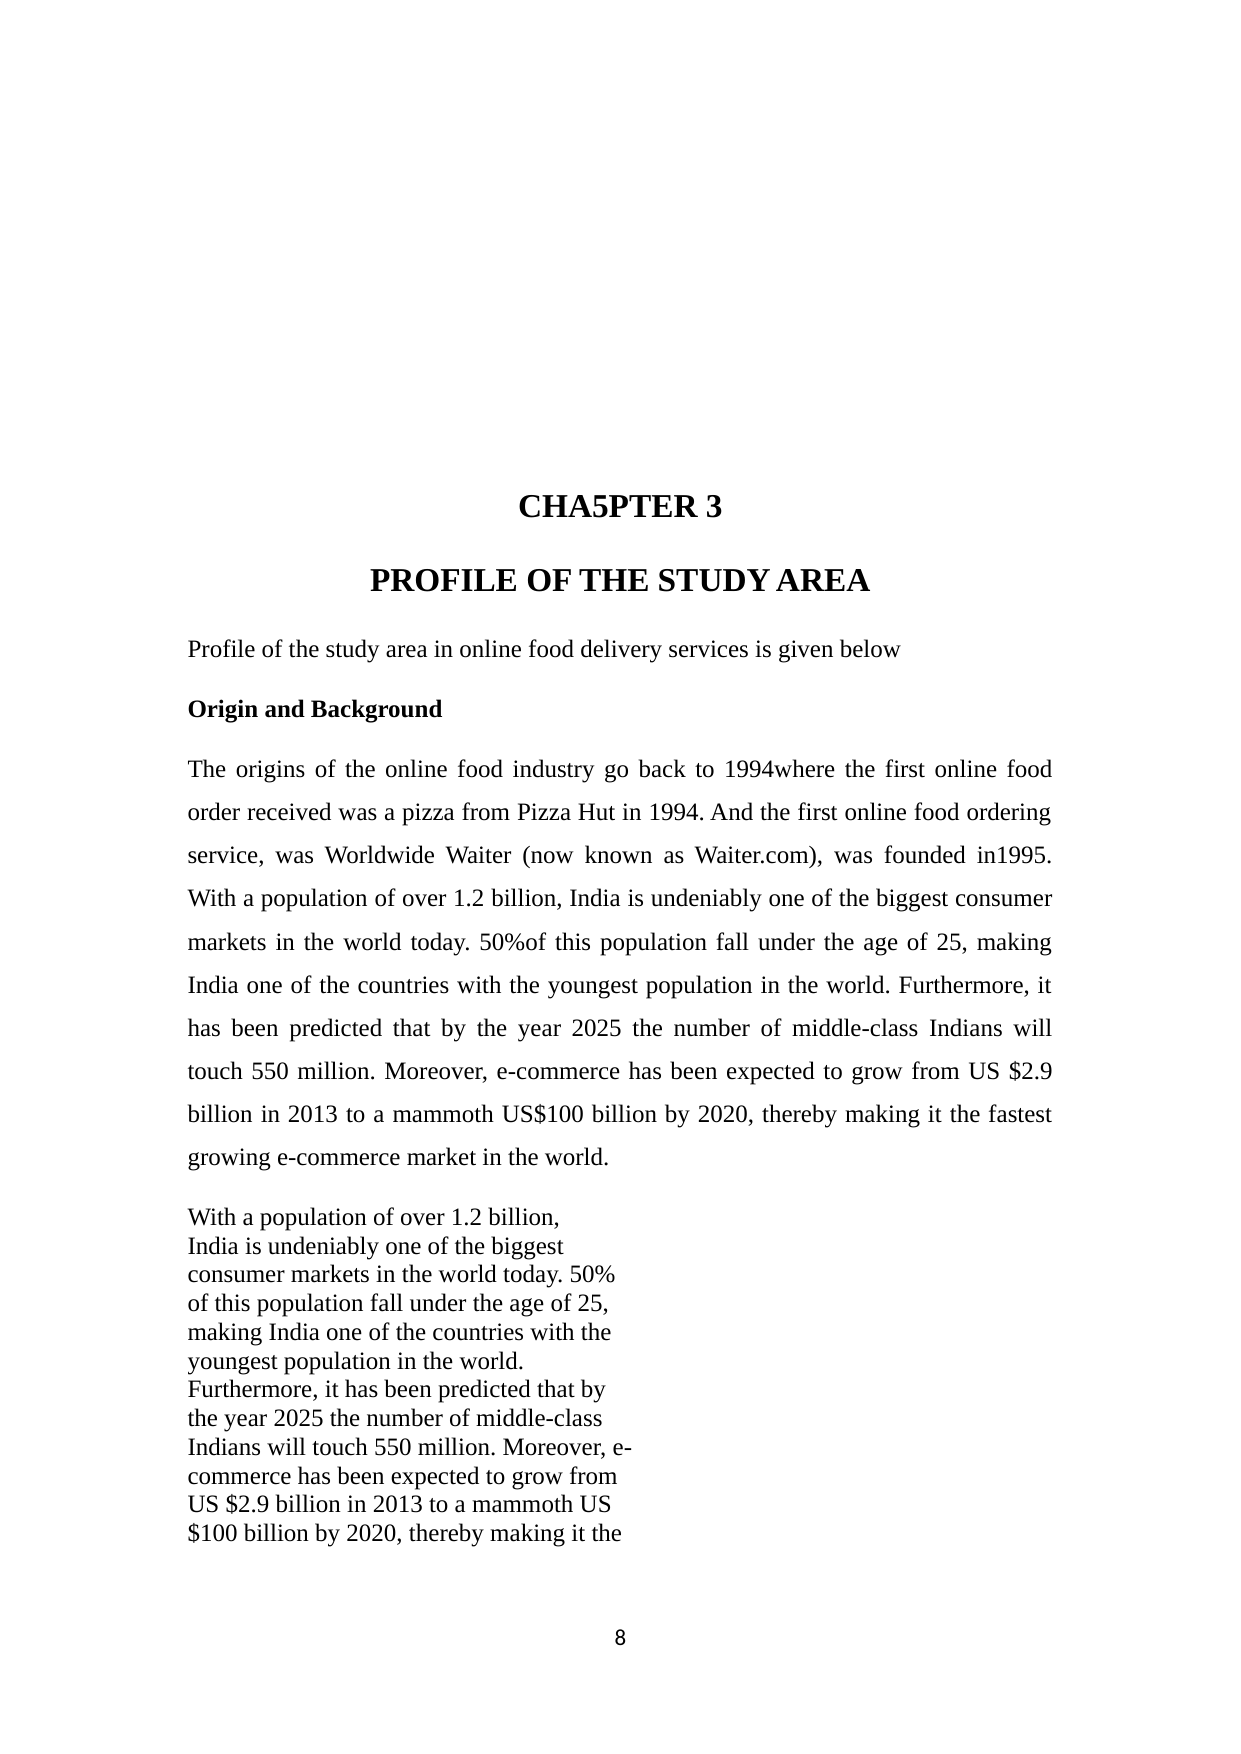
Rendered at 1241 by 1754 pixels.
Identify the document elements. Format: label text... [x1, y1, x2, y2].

text US $2.9 billion in 2013 to a mammoth US [187, 1489, 1053, 1518]
text CHA5PTER 3 [187, 486, 1053, 524]
text making India one of the countries with the [187, 1317, 1053, 1346]
text Indians will touch 550 million. Moreover, e- [187, 1432, 1053, 1461]
text The origins of the online food industry go back to 1994where the first online food order received was a pizza from Pizza Hut in 1994. And the first online food ordering service, was Worldwide Waiter (now known as Waiter.com), was founded in1995. With a population of over 1.2 billion, India is undeniably one of the biggest consumer markets in the world today. 50%of this population fall under the age of 25, making India one of the countries with the youngest population in the world. Furthermore, it has been predicted that by the year 2025 the number of middle-class Indians will touch 550 million. Moreover, e-commerce has been expected to grow from US $2.9 billion in 2013 to a mammoth US$100 billion by 2020, thereby making it the fastest growing e-commerce market in the world. [187, 754, 1053, 1171]
text Furthermore, it has been predicted that by [187, 1374, 1053, 1403]
text consumer markets in the world today. 50% [187, 1259, 1053, 1288]
text India is undeniably one of the biggest [187, 1231, 1053, 1259]
text commerce has been expected to grow from [187, 1461, 1053, 1489]
text With a population of over 1.2 billion, [187, 1202, 1053, 1231]
text youngest population in the world. [187, 1346, 1053, 1374]
text $100 billion by 2020, thereby making it the [187, 1518, 1053, 1547]
text Profile of the study area in online food delivery services is given below [187, 634, 1053, 663]
text of this population fall under the age of 25, [187, 1288, 1053, 1317]
text PROFILE OF THE STUDY AREA [187, 560, 1053, 599]
text Origin and Background [187, 694, 1053, 723]
text the year 2025 the number of middle-class [187, 1403, 1053, 1432]
